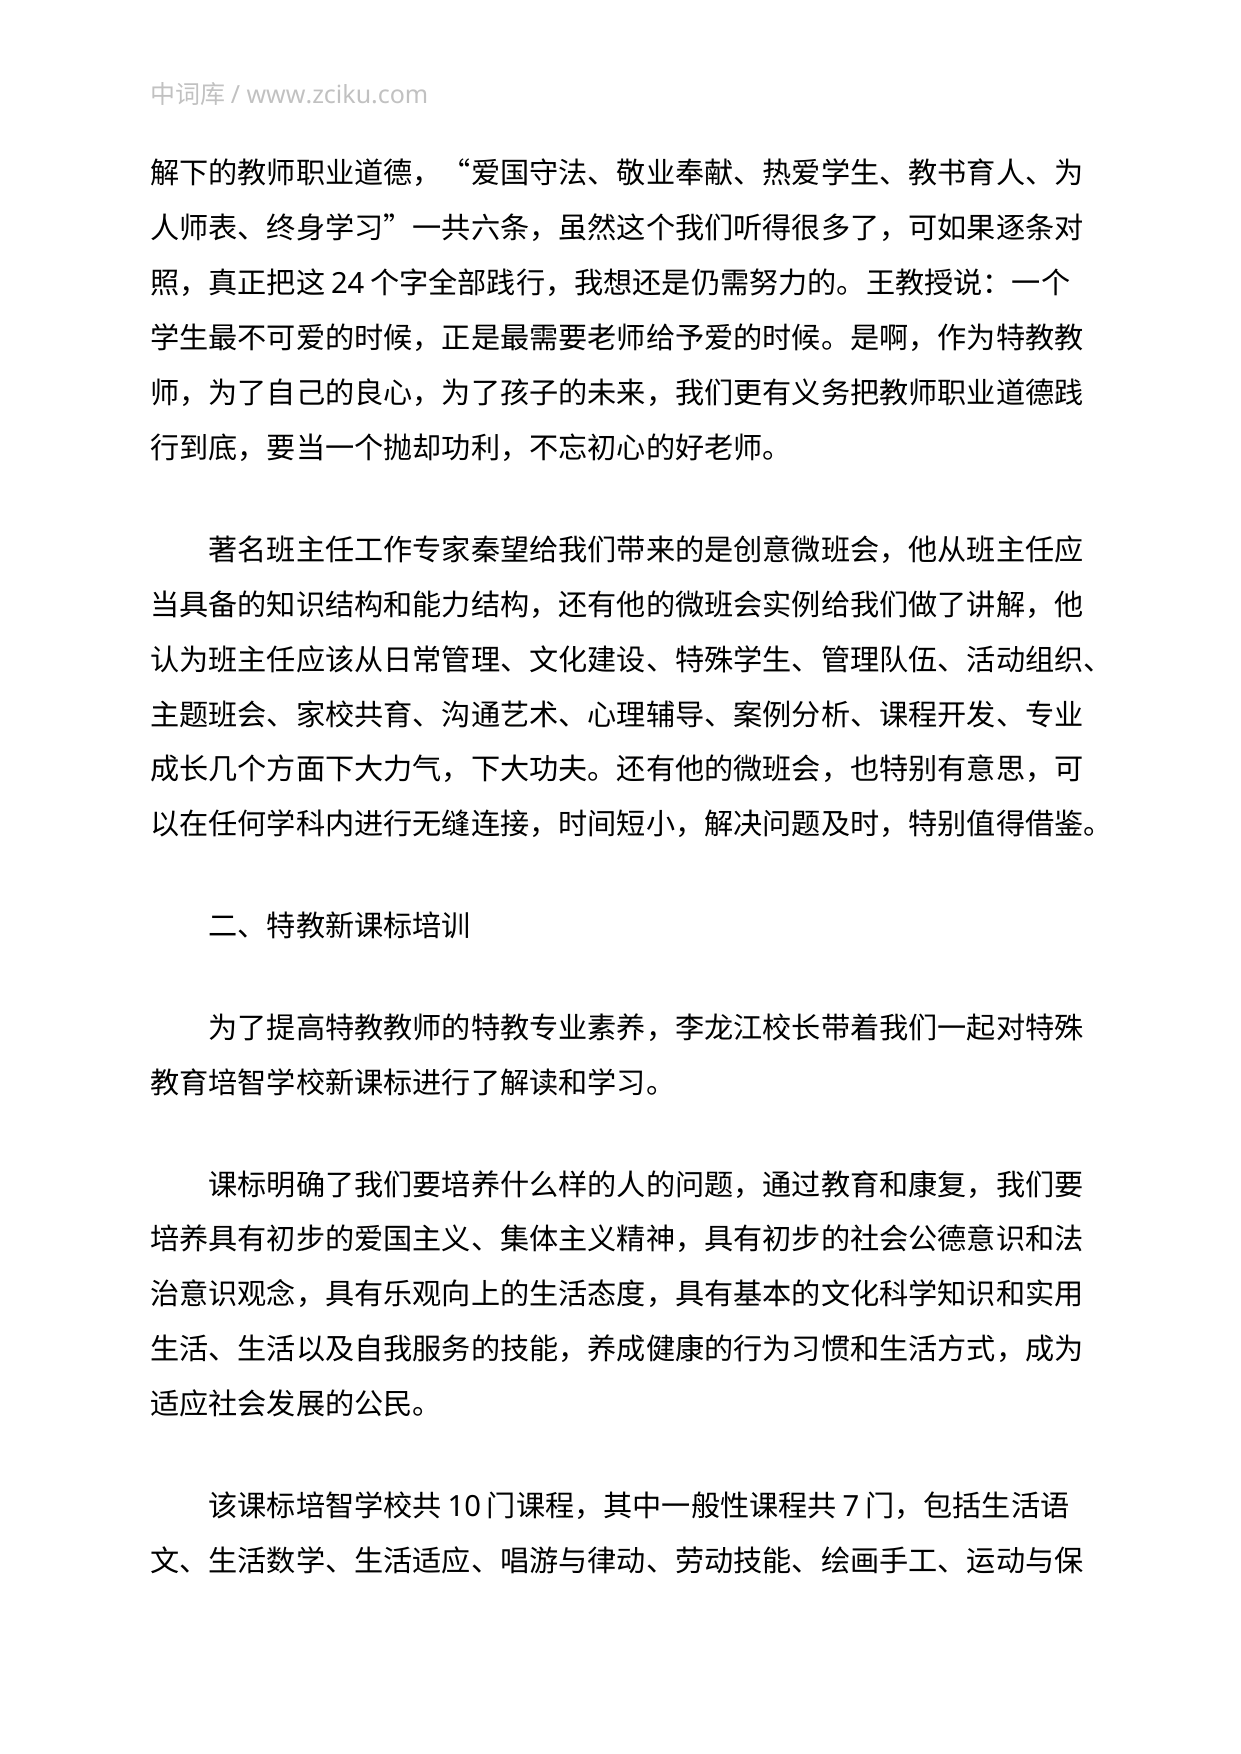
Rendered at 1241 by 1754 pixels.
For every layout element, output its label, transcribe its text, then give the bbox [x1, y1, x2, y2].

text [150, 150, 1090, 467]
text 为了提高特教教师的特教专业素养，李龙江校长带着我们一起对特殊教育培智学校新课标进行了解读和学习。 [150, 1004, 1090, 1102]
text 课标明确了我们要培养什么样的人的问题，通过教育和康复，我们要培养具有初步的爱国主义、集体主义精神，具有初步的社会公德意识和法治意识观念，具有乐观向上的生活态度，具有基本的文化科学知识和实用生活、生活以及自我服务的技能，养成健康的行为习惯和生活方式，成为适应社会发展的公民。 [150, 1161, 1090, 1423]
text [150, 1482, 1090, 1580]
text 二、特教新课标培训 [150, 903, 1090, 945]
text 著名班主任工作专家秦望给我们带来的是创意微班会，他从班主任应当具备的知识结构和能力结构，还有他的微班会实例给我们做了讲解，他认为班主任应该从日常管理、文化建设、特殊学生、管理队伍、活动组织、主题班会、家校共育、沟通艺术、心理辅导、案例分析、课程开发、专业成长几个方面下大力气，下大功夫。还有他的微班会，也特别有意思，可以在任何学科内进行无缝连接，时间短小，解决问题及时，特别值得借鉴。 [150, 526, 1090, 843]
